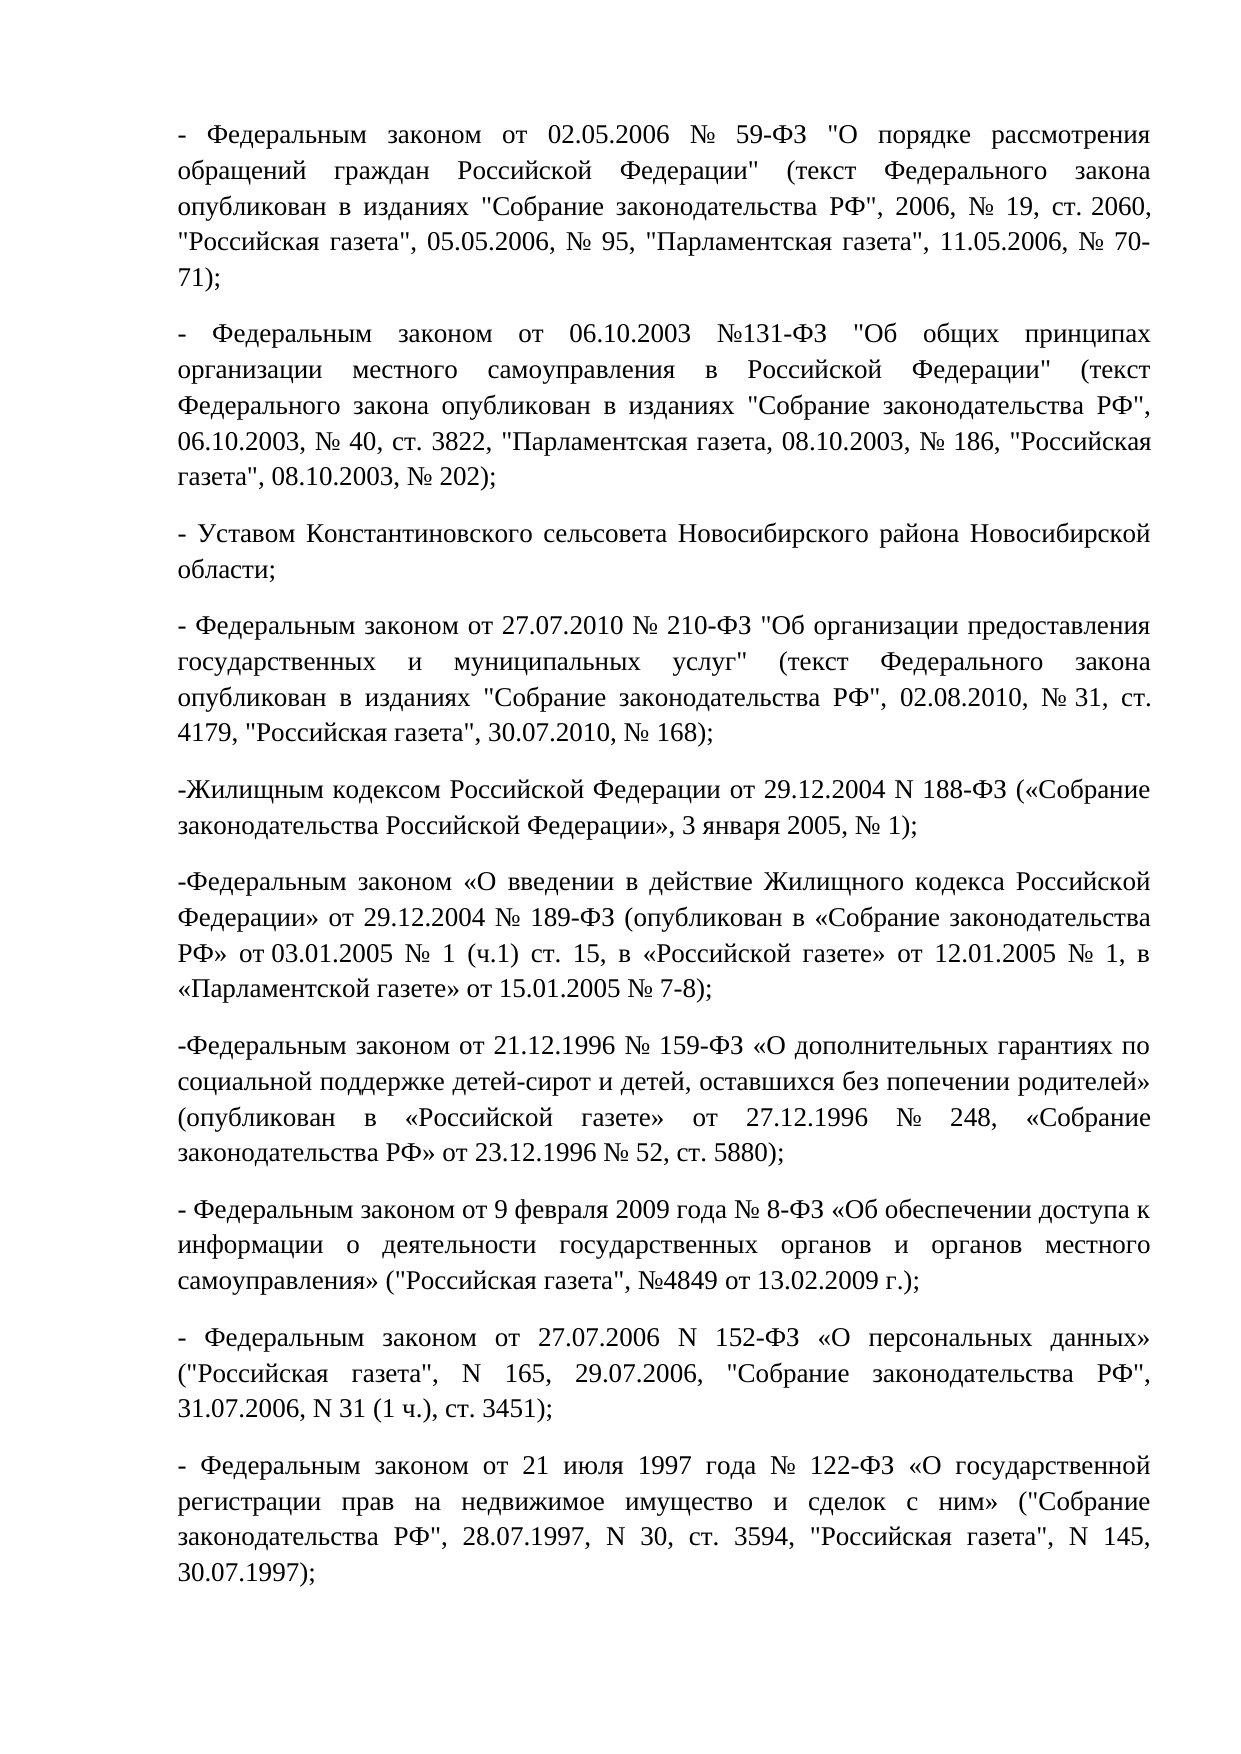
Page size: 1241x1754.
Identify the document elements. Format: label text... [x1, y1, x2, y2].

text - Федеральным законом от 27.07.2010 № 210-ФЗ "Об организации предоставления государственных и муниципальных услуг" (текст Федерального закона опубликован в изданиях "Собрание законодательства РФ", 02.08.2010, № 31, ст. 4179, "Российская газета", 30.07.2010, № 168); [177, 609, 1152, 748]
text - Федеральным законом от 02.05.2006 № 59-ФЗ "О порядке рассмотрения обращений граждан Российской Федерации" (текст Федерального закона опубликован в изданиях "Собрание законодательства РФ", 2006, № 19, ст. 2060, "Российская газета", 05.05.2006, № 95, "Парламентская газета", 11.05.2006, № 70-71); [177, 118, 1152, 292]
text -Федеральным законом от 21.12.1996 № 159-ФЗ «О дополнительных гарантиях по социальной поддержке детей-сирот и детей, оставшихся без попечении родителей» (опубликован в «Российской газете» от 27.12.1996 № 248, «Собрание законодательства РФ» от 23.12.1996 № 52, ст. 5880); [177, 1029, 1152, 1167]
text -Федеральным законом «О введении в действие Жилищного кодекса Российской Федерации» от 29.12.2004 № 189-ФЗ (опубликован в «Собрание законодательства РФ» от 03.01.2005 № 1 (ч.1) ст. 15, в «Российской газете» от 12.01.2005 № 1, в «Парламентской газете» от 15.01.2005 № 7-8); [177, 865, 1152, 1004]
text - Уставом Константиновского сельсовета Новосибирского района Новосибирской области; [177, 517, 1152, 584]
text - Федеральным законом от 27.07.2006 N 152-ФЗ «О персональных данных» ("Российская газета", N 165, 29.07.2006, "Собрание законодательства РФ", 31.07.2006, N 31 (1 ч.), ст. 3451); [177, 1321, 1152, 1423]
text -Жилищным кодексом Российской Федерации от 29.12.2004 N 188-ФЗ («Собрание законодательства Российской Федерации», 3 января 2005, № 1); [177, 773, 1152, 840]
text - Федеральным законом от 21 июля 1997 года № 122-ФЗ «О государственной регистрации прав на недвижимое имущество и сделок с ним» ("Собрание законодательства РФ", 28.07.1997, N 30, ст. 3594, "Российская газета", N 145, 30.07.1997); [177, 1449, 1152, 1587]
text - Федеральным законом от 06.10.2003 №131-ФЗ "Об общих принципах организации местного самоуправления в Российской Федерации" (текст Федерального закона опубликован в изданиях "Собрание законодательства РФ", 06.10.2003, № 40, ст. 3822, "Парламентская газета, 08.10.2003, № 186, "Российская газета", 08.10.2003, № 202); [177, 318, 1152, 492]
text - Федеральным законом от 9 февраля 2009 года № 8-ФЗ «Об обеспечении доступа к информации о деятельности государственных органов и органов местного самоуправления» ("Российская газета", №4849 от 13.02.2009 г.); [177, 1193, 1152, 1296]
